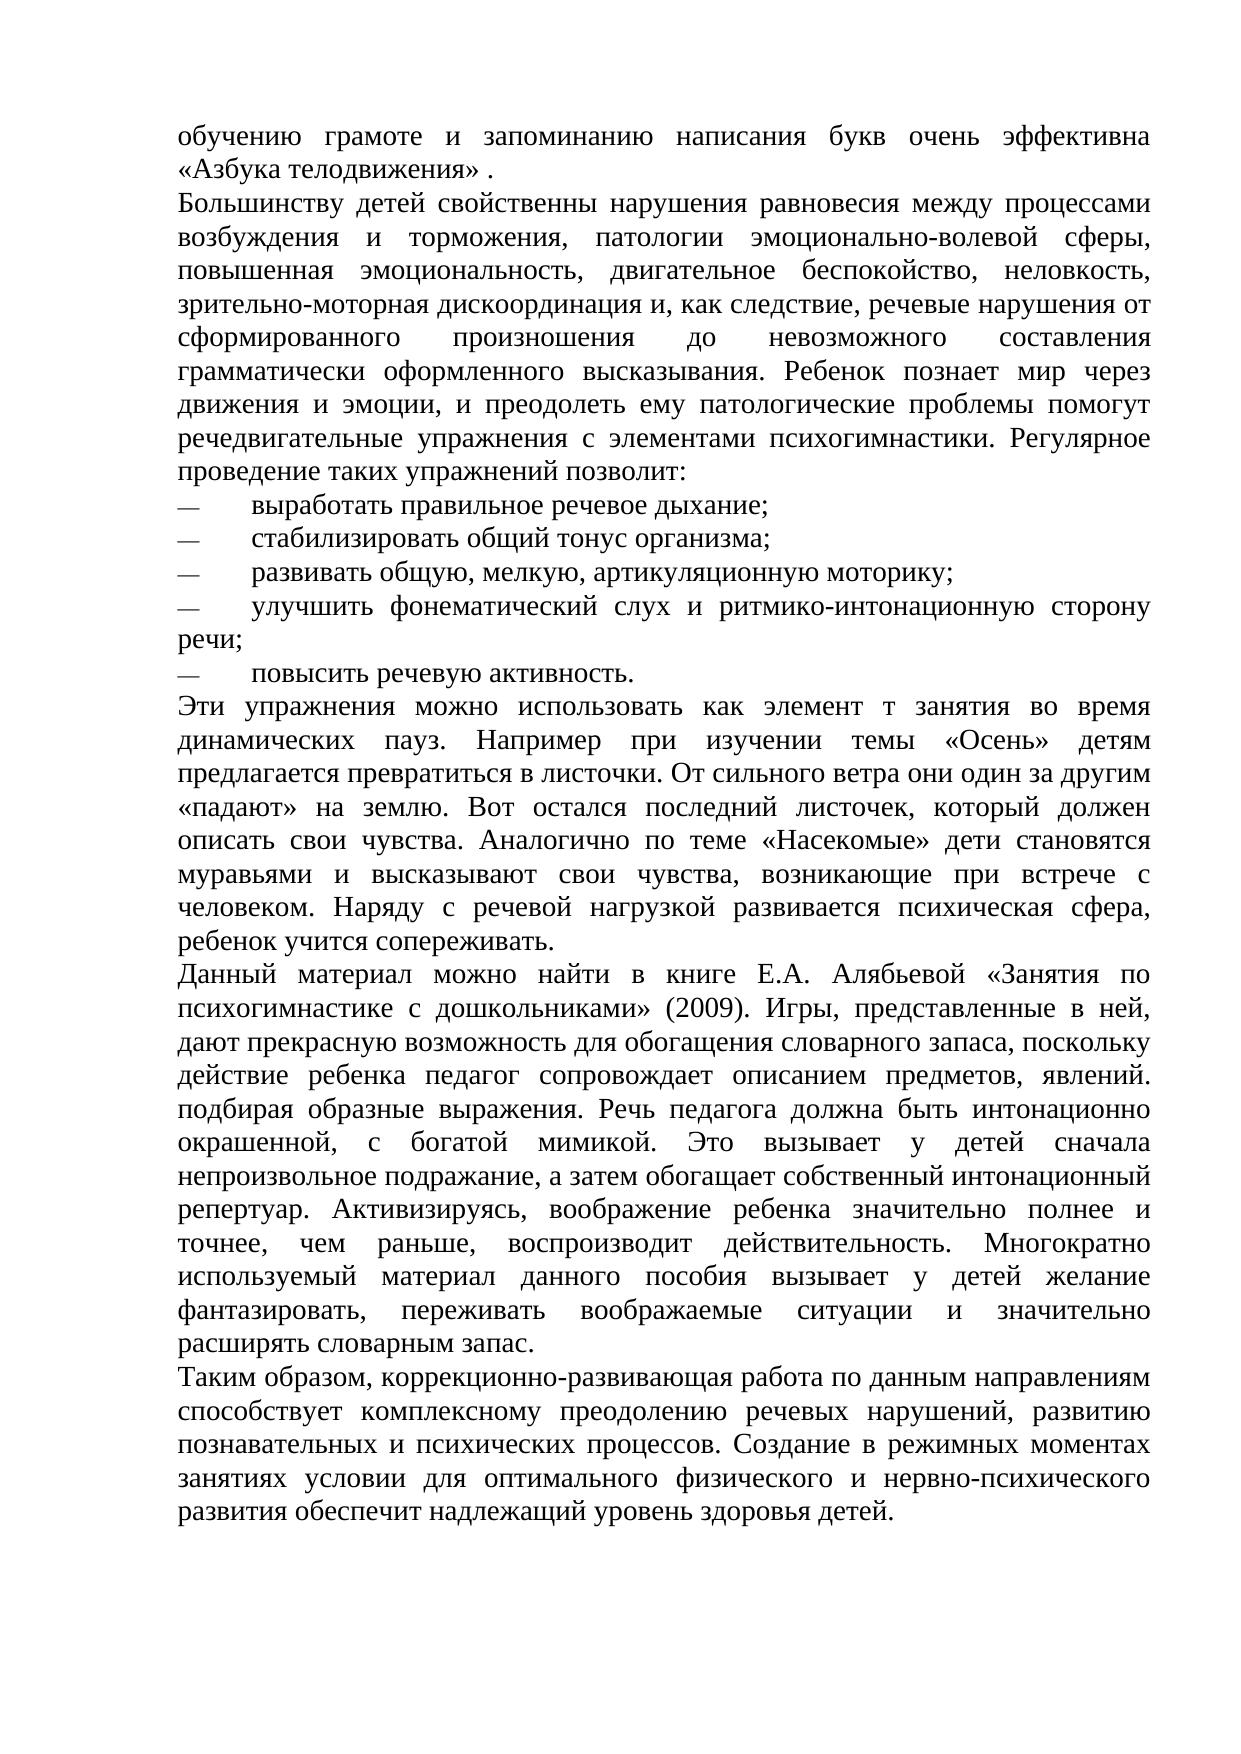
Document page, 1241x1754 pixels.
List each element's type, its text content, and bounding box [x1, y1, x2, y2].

list улучшить фонематический слух и ритмико-интонационную сторону речи; [177, 588, 1152, 655]
text Большинству детей свойственны нарушения равновесия между процессами возбуждения и торможения, патологии эмоционально-волевой сферы, повышенная эмоциональность, двигательное беспокойство, неловкость, зрительно-моторная дискоординация и, как следствие, речевые нарушения от сформированного произношения до невозможного составления грамматически оформленного высказывания. Ребенок познает мир через движения и эмоции, и преодолеть ему патологические проблемы помогут речедвигательные упражнения с элементами психогимнастики. Регулярное проведение таких упражнений позволит: [177, 185, 1152, 487]
list развивать общую, мелкую, артикуляционную моторику; [177, 554, 1152, 588]
text Данный материал можно найти в книге Е.А. Алябьевой «Занятия по психогимнастике с дошкольниками» (2009). Игры, представленные в ней, дают прекрасную возможность для обогащения словарного запаса, поскольку действие ребенка педагог сопровождает описанием предметов, явлений. подбирая образные выражения. Речь педагога должна быть интонационно окрашенной, с богатой мимикой. Это вызывает у детей сначала непроизвольное подражание, а затем обогащает собственный интонационный репертуар. Активизируясь, воображение ребенка значительно полнее и точнее, чем раньше, воспроизводит действительность. Многократно используемый материал данного пособия вызывает у детей желание фантазировать, переживать воображаемые ситуации и значительно расширять словарным запас. [177, 957, 1152, 1359]
list повысить речевую активность. [177, 655, 1152, 688]
text Таким образом, коррекционно-развивающая работа по данным направлениям способствует комплексному преодолению речевых нарушений, развитию познавательных и психических процессов. Создание в режимных моментах занятиях условии для оптимального физического и нервно-психического развития обеспечит надлежащий уровень здоровья детей. [177, 1359, 1152, 1527]
text Эти упражнения можно использовать как элемент т занятия во время динамических пауз. Например при изучении темы «Осень» детям предлагается превратиться в листочки. От сильного ветра они один за другим «падают» на землю. Вот остался последний листочек, который должен описать свои чувства. Аналогично по теме «Насекомые» дети становятся муравьями и высказывают свои чувства, возникающие при встрече с человеком. Наряду с речевой нагрузкой развивается психическая сфера, ребенок учится сопереживать. [177, 688, 1152, 957]
list стабилизировать общий тонус организма; [177, 521, 1152, 554]
list выработать правильное речевое дыхание; [177, 487, 1152, 521]
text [177, 118, 1152, 185]
